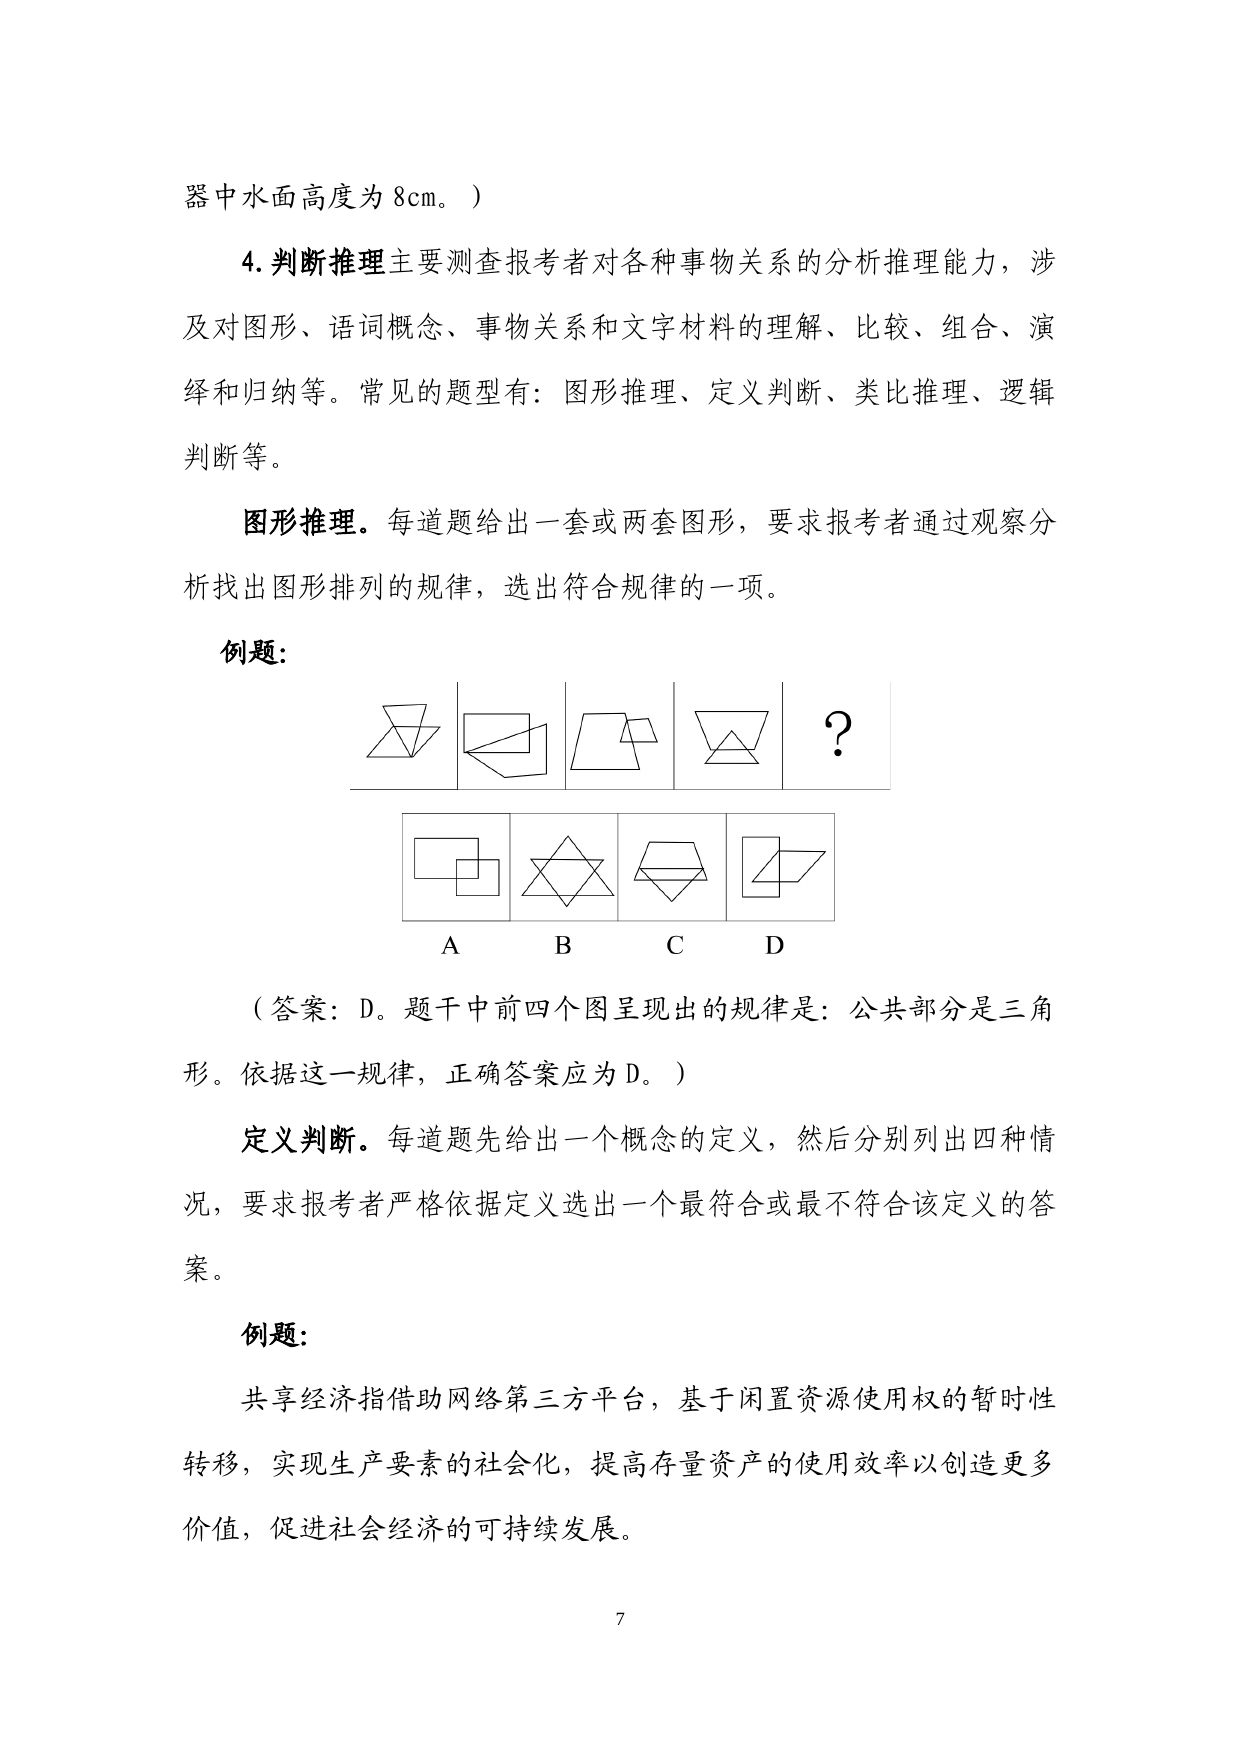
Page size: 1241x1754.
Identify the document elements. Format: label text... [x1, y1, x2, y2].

text 例题： [182, 617, 1058, 682]
text （答案：D。题干中前四个图呈现出的规律是：公共部分是三角形。依据这一规律，正确答案应为D。） [182, 974, 1058, 1104]
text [182, 162, 1058, 227]
text 共享经济指借助网络第三方平台，基于闲置资源使用权的暂时性转移，实现生产要素的社会化，提高存量资产的使用效率以创造更多价值，促进社会经济的可持续发展。 [182, 1364, 1058, 1559]
text 图形推理。每道题给出一套或两套图形，要求报考者通过观察分析找出图形排列的规律，选出符合规律的一项。 [182, 487, 1058, 617]
picture [350, 682, 891, 954]
text 4.判断推理主要测查报考者对各种事物关系的分析推理能力，涉及对图形、语词概念、事物关系和文字材料的理解、比较、组合、演绎和归纳等。常见的题型有：图形推理、定义判断、类比推理、逻辑判断等。 [182, 227, 1058, 487]
text 定义判断。每道题先给出一个概念的定义，然后分别列出四种情况，要求报考者严格依据定义选出一个最符合或最不符合该定义的答案。 [182, 1104, 1058, 1299]
text 例题： [182, 1299, 1058, 1364]
